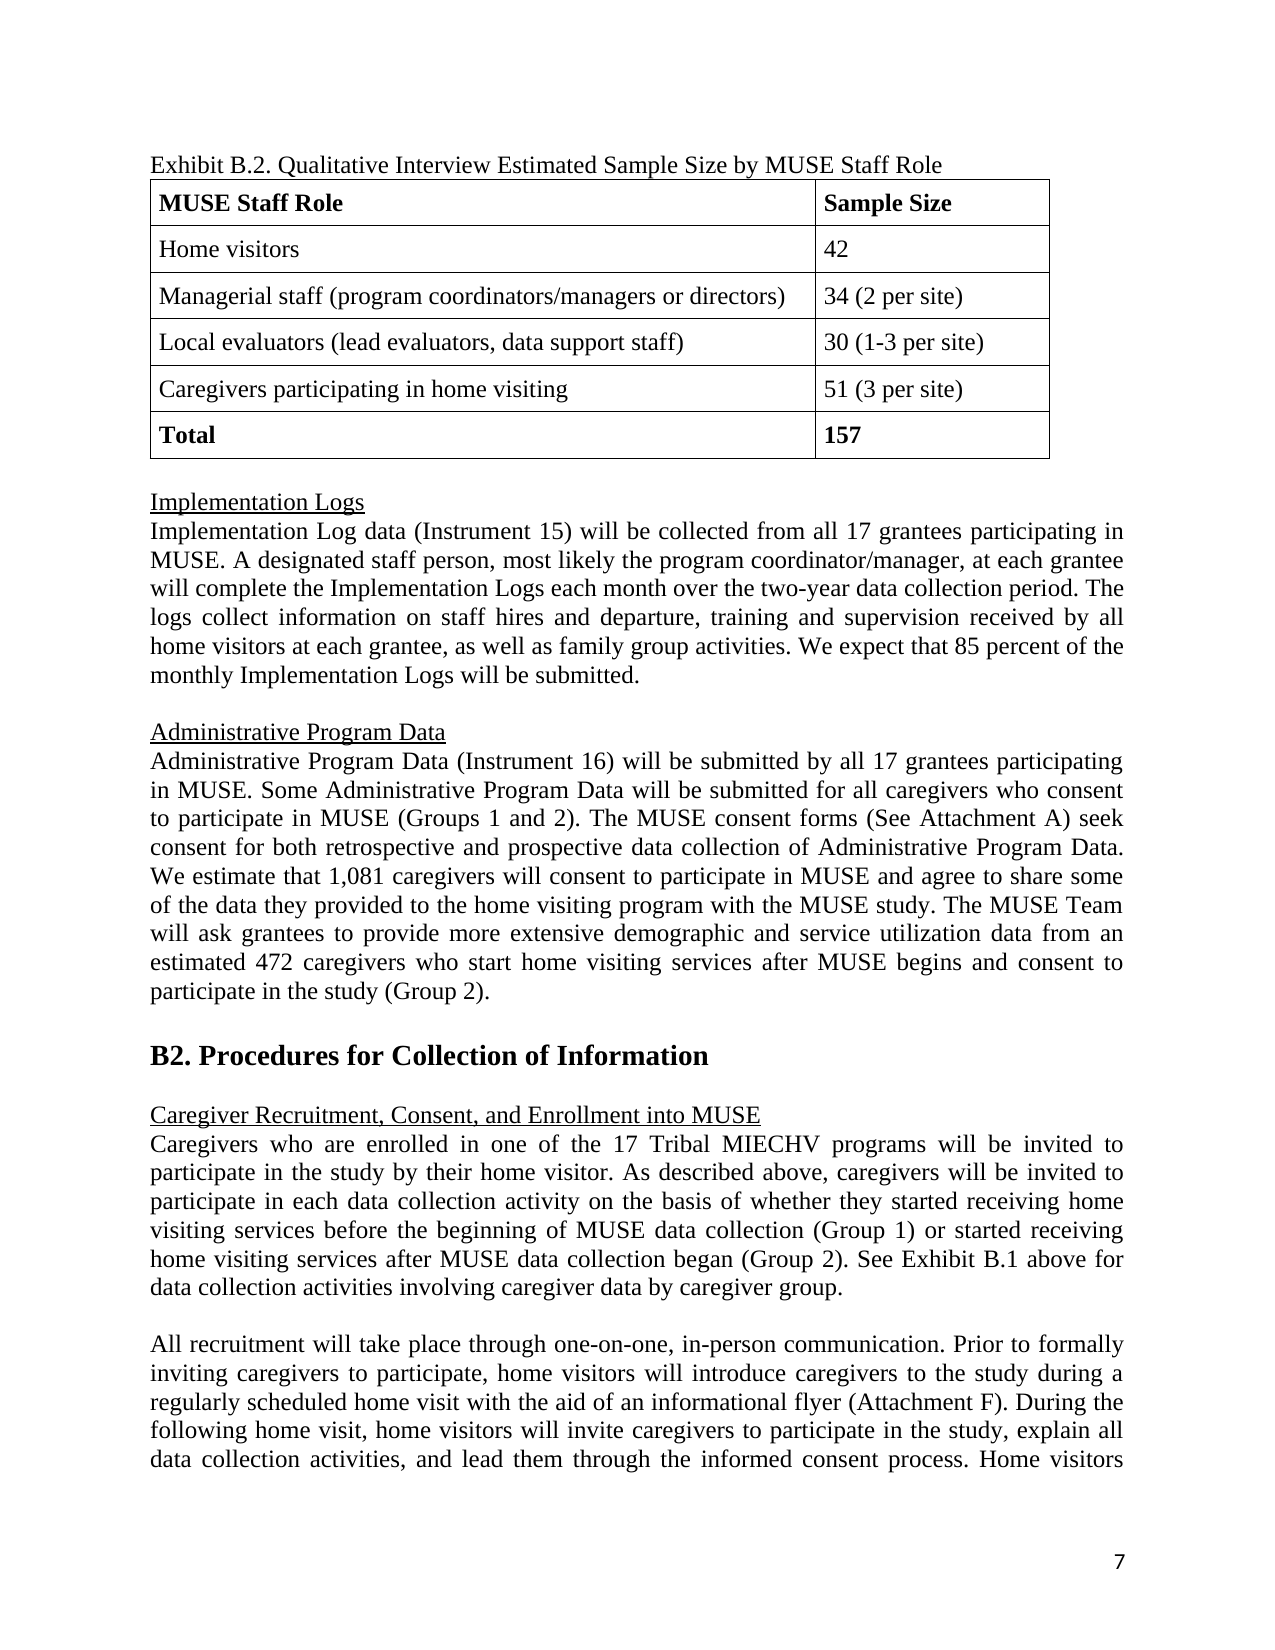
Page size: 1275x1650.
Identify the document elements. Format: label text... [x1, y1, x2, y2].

table_cell 157 [816, 412, 1049, 457]
text Administrative Program Data [150, 717, 1125, 746]
table_cell Total [151, 412, 815, 457]
table_cell 34 (2 per site) [816, 273, 1049, 318]
table_header MUSE Staff Role [151, 180, 815, 225]
text Caregiver Recruitment, Consent, and Enrollment into MUSE [150, 1100, 1125, 1129]
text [150, 1329, 1125, 1473]
text Caregivers who are enrolled in one of the 17 Tribal MIECHV programs will be invited to participate in the study by their home visitor. As described above, caregivers will be invited to participate in each data collection activity on the basis of whether they started receiving home visiting services before the beginning of MUSE data collection (Group 1) or started receiving home visiting services after MUSE data collection began (Group 2). See Exhibit B.1 above for data collection activities involving caregiver data by caregiver group. [150, 1129, 1125, 1301]
table_cell 30 (1-3 per site) [816, 319, 1049, 364]
table_cell 42 [816, 226, 1049, 272]
table_cell Home visitors [151, 226, 815, 272]
table_cell 51 (3 per site) [816, 366, 1049, 411]
subtitle B2. Procedures for Collection of Information [150, 1038, 1125, 1071]
text Administrative Program Data (Instrument 16) will be submitted by all 17 grantees participating in MUSE. Some Administrative Program Data will be submitted for all caregivers who consent to participate in MUSE (Groups 1 and 2). The MUSE consent forms (See Attachment A) seek consent for both retrospective and prospective data collection of Administrative Program Data. We estimate that 1,081 caregivers will consent to participate in MUSE and agree to share some of the data they provided to the home visiting program with the MUSE study. The MUSE Team will ask grantees to provide more extensive demographic and service utilization data from an estimated 472 caregivers who start home visiting services after MUSE begins and consent to participate in the study (Group 2). [150, 746, 1125, 1005]
text Implementation Logs [150, 487, 1125, 516]
table_cell Local evaluators (lead evaluators, data support staff) [151, 319, 815, 364]
text Exhibit B.2. Qualitative Interview Estimated Sample Size by MUSE Staff Role [150, 150, 1125, 179]
text Implementation Log data (Instrument 15) will be collected from all 17 grantees participating in MUSE. A designated staff person, most likely the program coordinator/manager, at each grantee will complete the Implementation Logs each month over the two-year data collection period. The logs collect information on staff hires and departure, training and supervision received by all home visitors at each grantee, as well as family group activities. We expect that 85 percent of the monthly Implementation Logs will be submitted. [150, 516, 1125, 688]
table_cell Caregivers participating in home visiting [151, 366, 815, 411]
table_header Sample Size [816, 180, 1049, 225]
table_cell Managerial staff (program coordinators/managers or directors) [151, 273, 815, 318]
